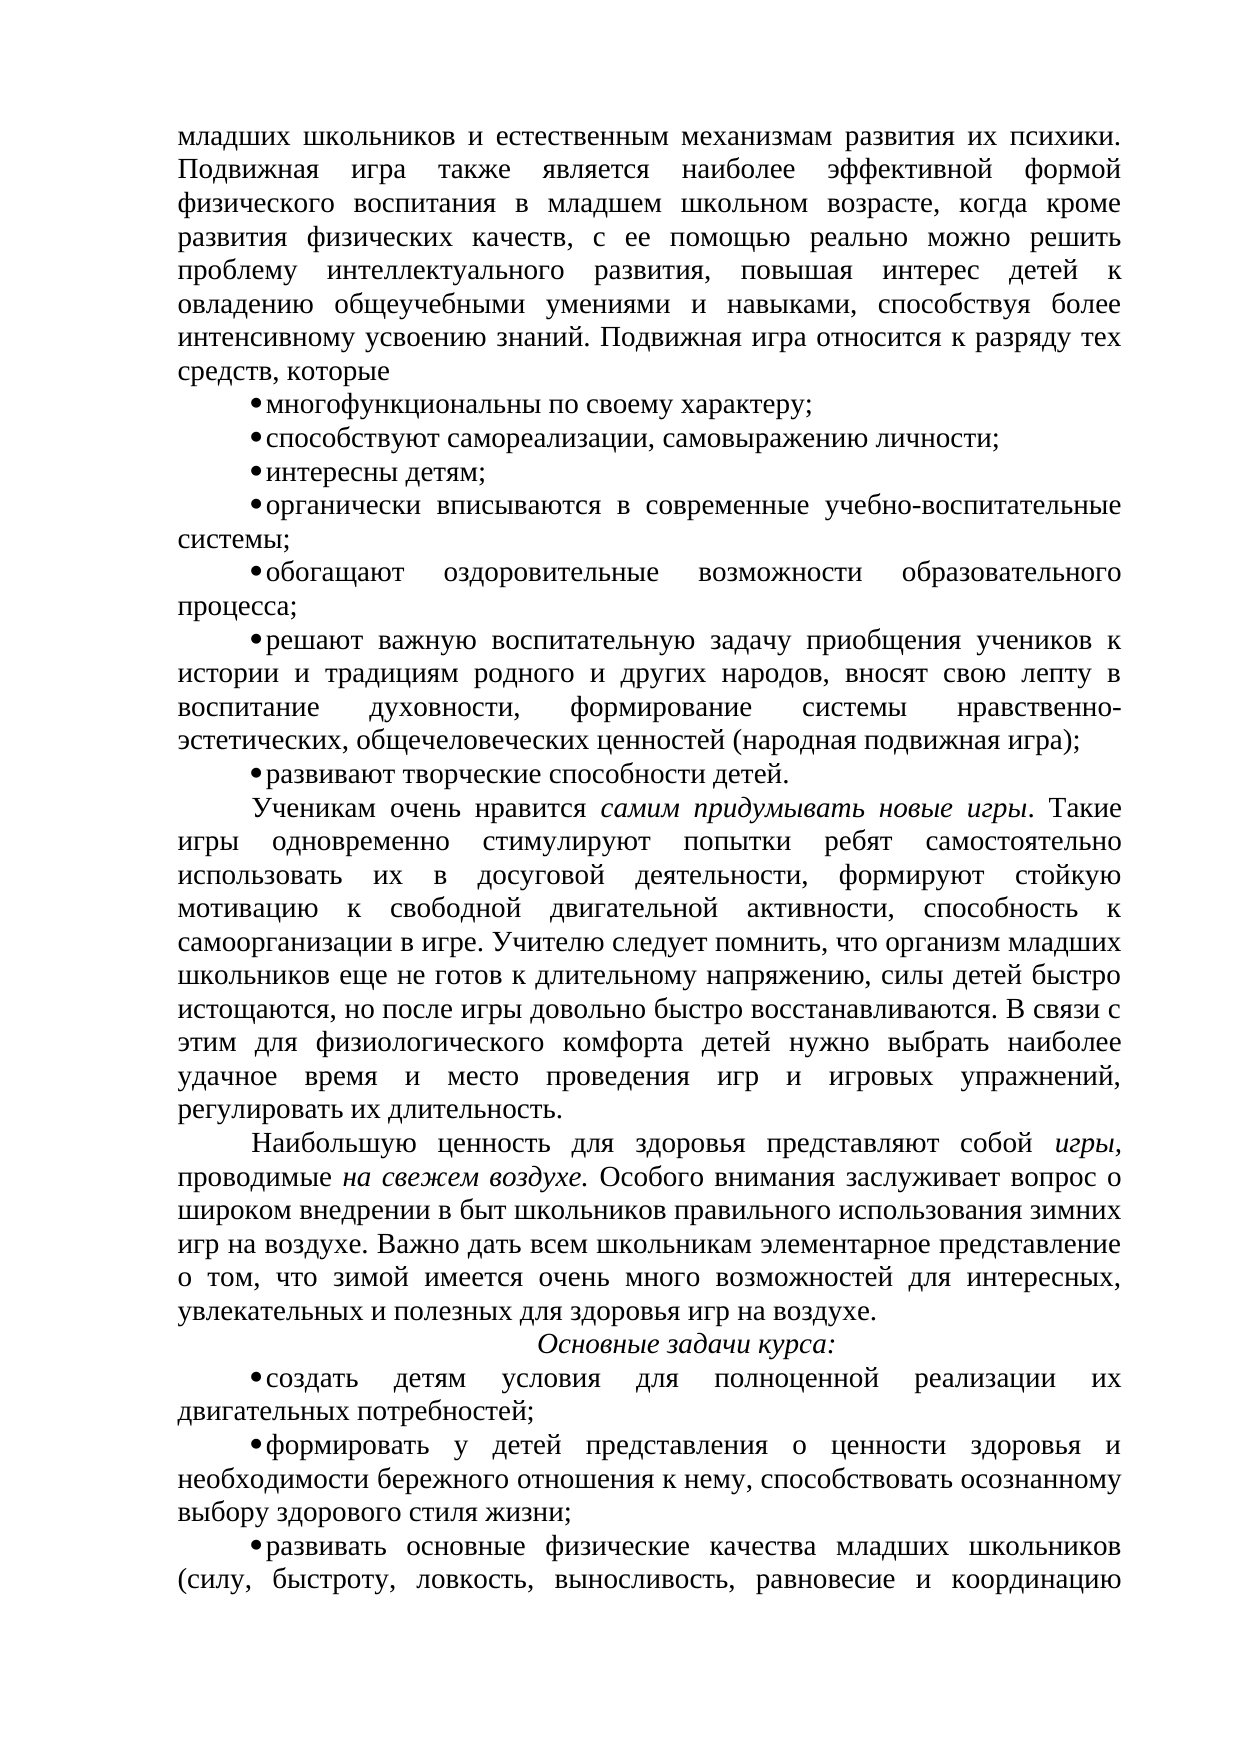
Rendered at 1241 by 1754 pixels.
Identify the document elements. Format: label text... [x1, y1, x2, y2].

list многофункциональны по своему характеру; [177, 386, 1122, 420]
list решают важную воспитательную задачу приобщения учеников к истории и традициям родного и других народов, вносят свою лепту в воспитание духовности, формирование системы нравственно-эстетических, общечеловеческих ценностей (народная подвижная игра); [177, 622, 1122, 756]
text Ученикам очень нравится самим придумывать новые игры. Такие игры одновременно стимулируют попытки ребят самостоятельно использовать их в досуговой деятельности, формируют стойкую мотивацию к свободной двигательной активности, способность к самоорганизации в игре. Учителю следует помнить, что организм младших школьников еще не готов к длительному напряжению, силы детей быстро истощаются, но после игры довольно быстро восстанавливаются. В связи с этим для физиологического комфорта детей нужно выбрать наиболее удачное время и место проведения игр и игровых упражнений, регулировать их длительность. [177, 790, 1122, 1125]
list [177, 1528, 1122, 1595]
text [177, 118, 1122, 386]
list способствуют самореализации, самовыражению личности; [177, 420, 1122, 454]
list органически вписываются в современные учебно-воспитательные системы; [177, 487, 1122, 554]
list формировать у детей представления о ценности здоровья и необходимости бережного отношения к нему, способствовать осознанному выбору здорового стиля жизни; [177, 1427, 1122, 1528]
text Основные задачи курса: [177, 1326, 1122, 1360]
list интересны детям; [177, 454, 1122, 487]
list создать детям условия для полноценной реализации их двигательных потребностей; [177, 1360, 1122, 1427]
list обогащают оздоровительные возможности образовательного процесса; [177, 554, 1122, 622]
text Наибольшую ценность для здоровья представляют собой игры, проводимые на свежем воздухе. Особого внимания заслуживает вопрос о широком внедрении в быт школьников правильного использования зимних игр на воздухе. Важно дать всем школьникам элементарное представление о том, что зимой имеется очень много возможностей для интересных, увлекательных и полезных для здоровья игр на воздухе. [177, 1125, 1122, 1326]
list развивают творческие способности детей. [177, 756, 1122, 790]
